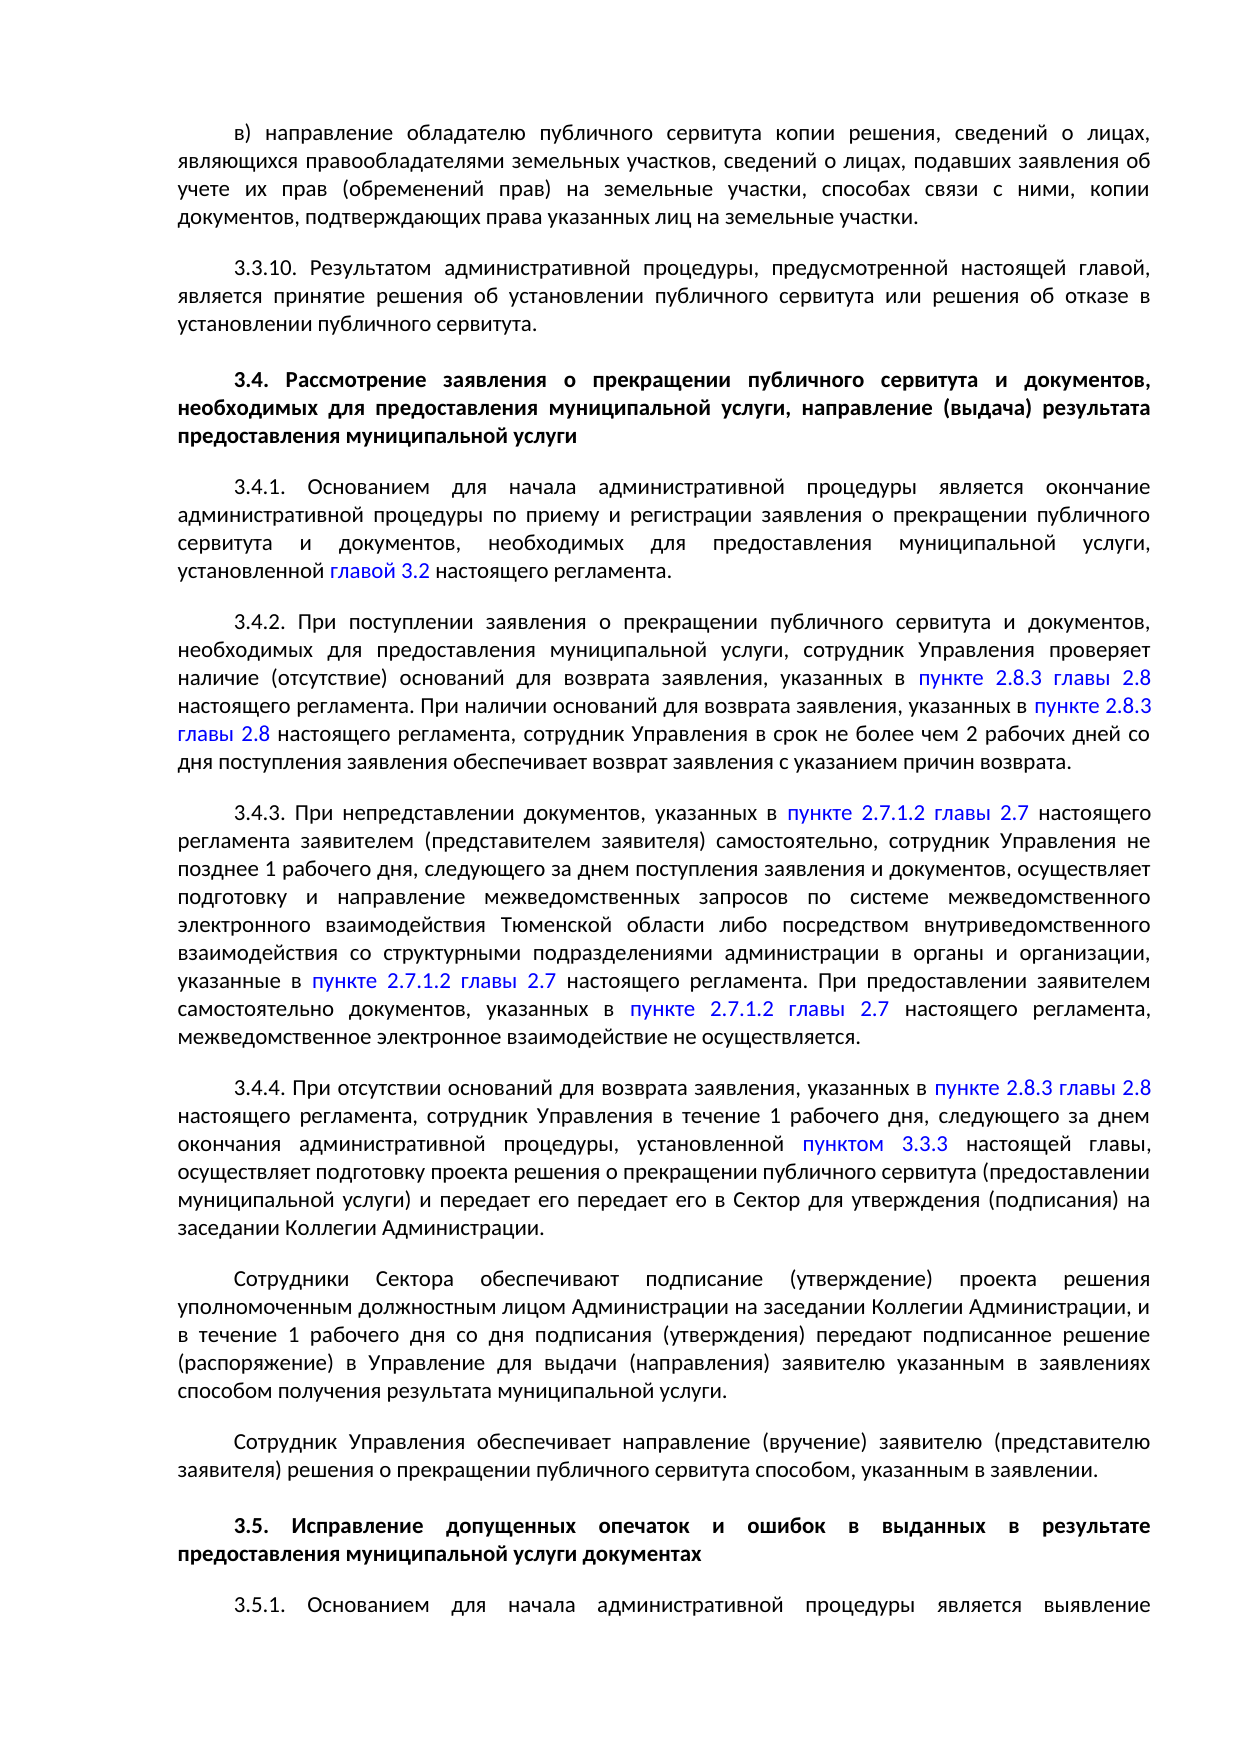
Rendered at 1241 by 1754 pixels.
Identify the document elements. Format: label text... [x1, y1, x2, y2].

text 3.4.2. При поступлении заявления о прекращении публичного сервитута и документов, необходимых для предоставления муниципальной услуги, сотрудник Управления проверяет наличие (отсутствие) оснований для возврата заявления, указанных в пункте 2.8.3 главы 2.8 настоящего регламента. При наличии оснований для возврата заявления, указанных в пункте 2.8.3 главы 2.8 настоящего регламента, сотрудник Управления в срок не более чем 2 рабочих дней со дня поступления заявления обеспечивает возврат заявления с указанием причин возврата. [177, 607, 1152, 775]
text 3.3.10. Результатом административной процедуры, предусмотренной настоящей главой, является принятие решения об установлении публичного сервитута или решения об отказе в установлении публичного сервитута. [177, 253, 1152, 337]
text 3.4.4. При отсутствии оснований для возврата заявления, указанных в пункте 2.8.3 главы 2.8 настоящего регламента, сотрудник Управления в течение 1 рабочего дня, следующего за днем окончания административной процедуры, установленной пунктом 3.3.3 настоящей главы, осуществляет подготовку проекта решения о прекращении публичного сервитута (предоставлении муниципальной услуги) и передает его передает его в Сектор для утверждения (подписания) на заседании Коллегии Администрации. [177, 1073, 1152, 1241]
text Сотрудники Сектора обеспечивают подписание (утверждение) проекта решения уполномоченным должностным лицом Администрации на заседании Коллегии Администрации, и в течение 1 рабочего дня со дня подписания (утверждения) передают подписанное решение (распоряжение) в Управление для выдачи (направления) заявителю указанным в заявлениях способом получения результата муниципальной услуги. [177, 1264, 1152, 1404]
title 3.4. Рассмотрение заявления о прекращении публичного сервитута и документов, необходимых для предоставления муниципальной услуги, направление (выдача) результата предоставления муниципальной услуги [177, 365, 1152, 449]
text в) направление обладателю публичного сервитута копии решения, сведений о лицах, являющихся правообладателями земельных участков, сведений о лицах, подавших заявления об учете их прав (обременений прав) на земельные участки, способах связи с ними, копии документов, подтверждающих права указанных лиц на земельные участки. [177, 118, 1152, 230]
title 3.5. Исправление допущенных опечаток и ошибок в выданных в результате предоставления муниципальной услуги документах [177, 1511, 1152, 1567]
text Сотрудник Управления обеспечивает направление (вручение) заявителю (представителю заявителя) решения о прекращении публичного сервитута способом, указанным в заявлении. [177, 1427, 1152, 1483]
text 3.4.1. Основанием для начала административной процедуры является окончание административной процедуры по приему и регистрации заявления о прекращении публичного сервитута и документов, необходимых для предоставления муниципальной услуги, установленной главой 3.2 настоящего регламента. [177, 472, 1152, 584]
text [177, 1590, 1152, 1618]
text 3.4.3. При непредставлении документов, указанных в пункте 2.7.1.2 главы 2.7 настоящего регламента заявителем (представителем заявителя) самостоятельно, сотрудник Управления не позднее 1 рабочего дня, следующего за днем поступления заявления и документов, осуществляет подготовку и направление межведомственных запросов по системе межведомственного электронного взаимодействия Тюменской области либо посредством внутриведомственного взаимодействия со структурными подразделениями администрации в органы и организации, указанные в пункте 2.7.1.2 главы 2.7 настоящего регламента. При предоставлении заявителем самостоятельно документов, указанных в пункте 2.7.1.2 главы 2.7 настоящего регламента, межведомственное электронное взаимодействие не осуществляется. [177, 798, 1152, 1050]
